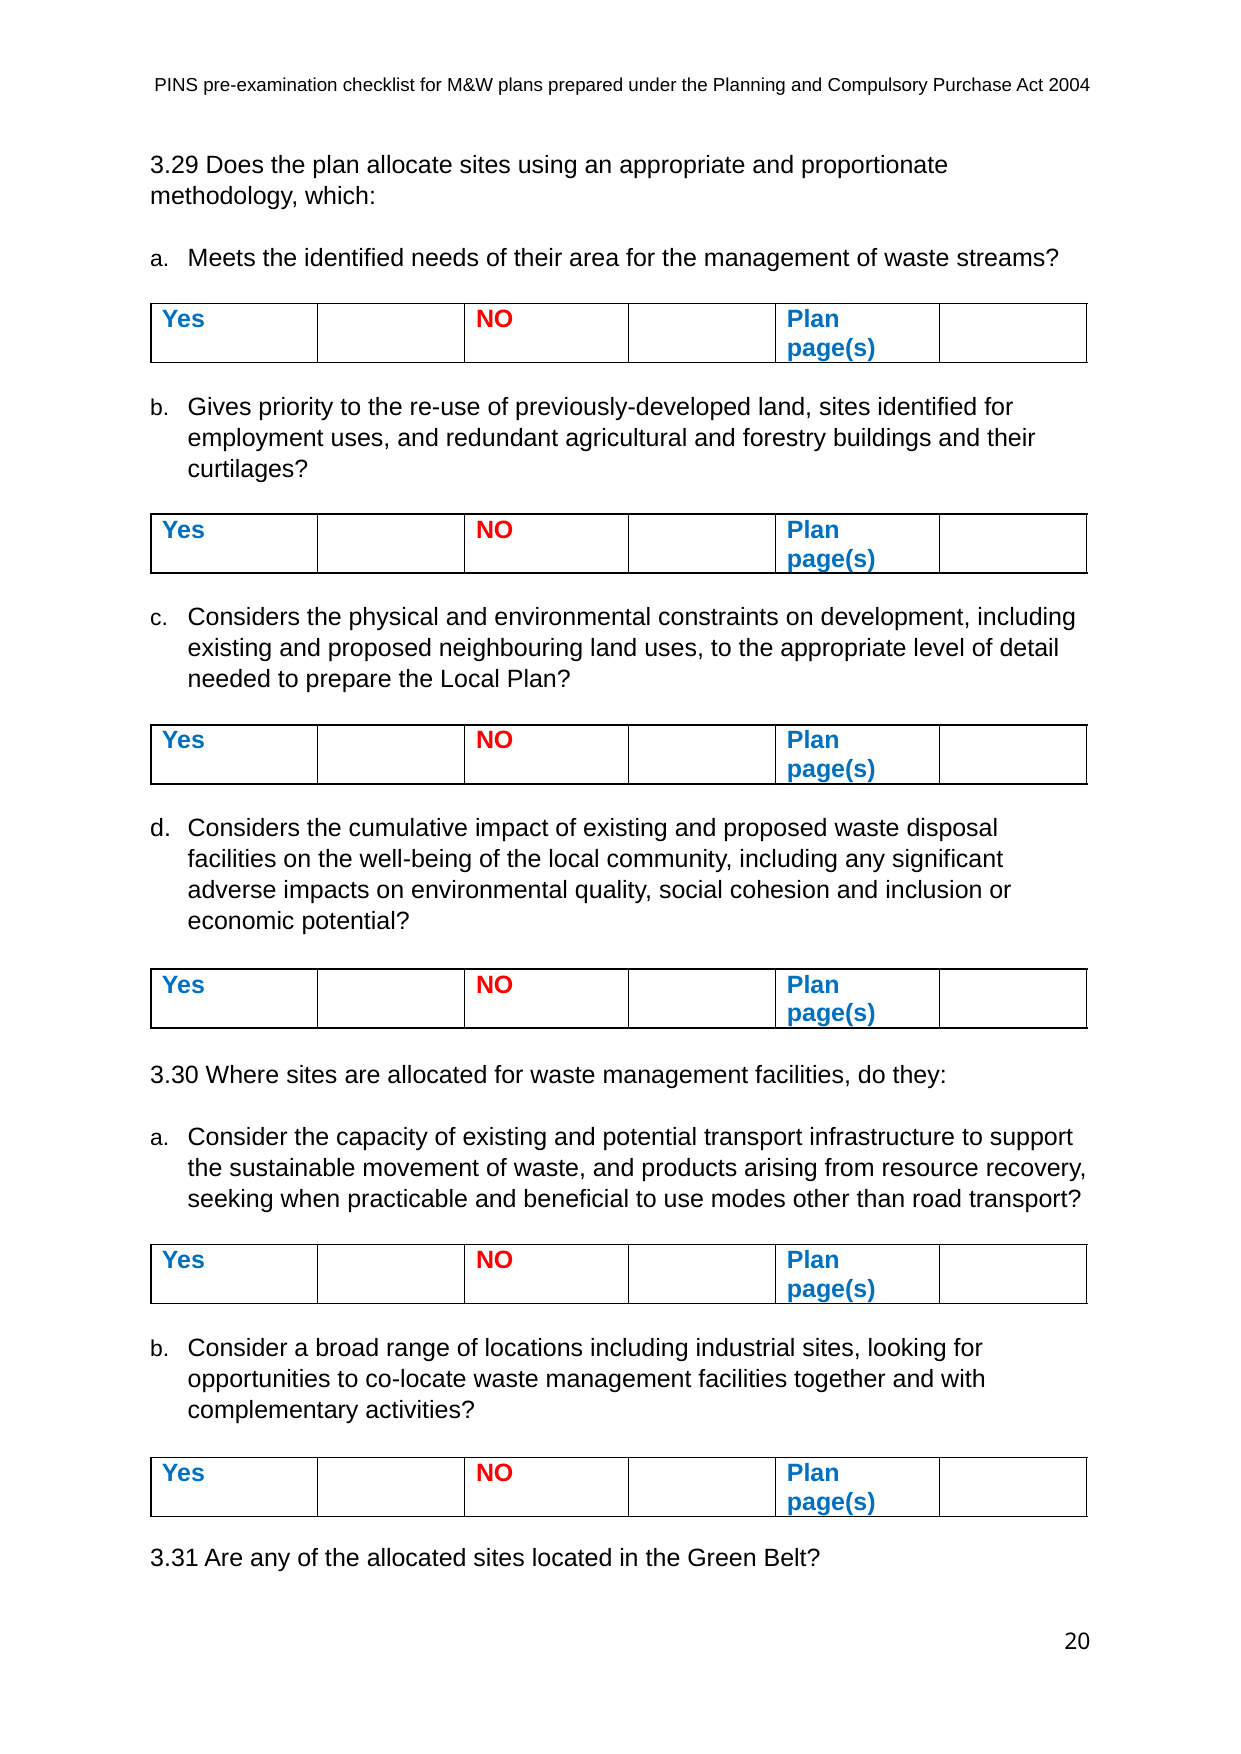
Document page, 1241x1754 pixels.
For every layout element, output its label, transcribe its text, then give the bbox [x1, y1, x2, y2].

list Meets the identified needs of their area for the management of waste streams? [150, 243, 1090, 272]
table_header Yes [152, 304, 317, 362]
table_header [318, 726, 464, 783]
table_header [318, 515, 464, 572]
list Considers the cumulative impact of existing and proposed waste disposal facilities on the well-being of the local community, including any significant adverse impacts on environmental quality, social cohesion and inclusion or economic potential? [150, 813, 1090, 935]
list Consider the capacity of existing and potential transport infrastructure to support the sustainable movement of waste, and products arising from resource recovery, seeking when practicable and beneficial to use modes other than road transport? [150, 1122, 1090, 1213]
table_header Plan page(s) [776, 1245, 939, 1302]
table_header [318, 1458, 464, 1516]
table_header [940, 970, 1086, 1027]
list Considers the physical and environmental constraints on development, including existing and proposed neighbouring land uses, to the appropriate level of detail needed to prepare the Local Plan? [150, 602, 1090, 693]
table_header Yes [152, 726, 317, 783]
table_header NO [465, 1458, 628, 1516]
table_header [940, 1245, 1086, 1302]
table_header [940, 304, 1086, 362]
table_header Yes [152, 515, 317, 572]
text 3.31 Are any of the allocated sites located in the Green Belt? [150, 1543, 1090, 1572]
text 3.30 Where sites are allocated for waste management facilities, do they: [150, 1060, 1090, 1088]
table_header [629, 304, 775, 362]
table_header NO [465, 970, 628, 1027]
list Consider a broad range of locations including industrial sites, looking for opportunities to co-locate waste management facilities together and with complementary activities? [150, 1332, 1090, 1423]
table_header NO [465, 726, 628, 783]
text 3.29 Does the plan allocate sites using an appropriate and proportionate methodology, which: [150, 150, 1090, 210]
table_header Plan page(s) [776, 970, 939, 1027]
table_header [629, 515, 775, 572]
list Gives priority to the re-use of previously-developed land, sites identified for employment uses, and redundant agricultural and forestry buildings and their curtilages? [150, 392, 1090, 482]
table_header Plan page(s) [776, 515, 939, 572]
table_header [629, 1458, 775, 1516]
table_header Plan page(s) [776, 726, 939, 783]
table_header [318, 1245, 464, 1302]
table_header Yes [152, 1458, 317, 1516]
table_header NO [465, 515, 628, 572]
table_header Plan page(s) [776, 1458, 939, 1516]
table_header Yes [152, 970, 317, 1027]
table_header [318, 970, 464, 1027]
table_header NO [465, 1245, 628, 1302]
table_header [940, 1458, 1086, 1516]
table_header [629, 970, 775, 1027]
table_header [629, 726, 775, 783]
table_header [940, 515, 1086, 572]
table_header NO [465, 304, 628, 362]
table_header [629, 1245, 775, 1302]
table_header [318, 304, 464, 362]
table_header Yes [152, 1245, 317, 1302]
table_header [940, 726, 1086, 783]
table_header Plan page(s) [776, 304, 939, 362]
